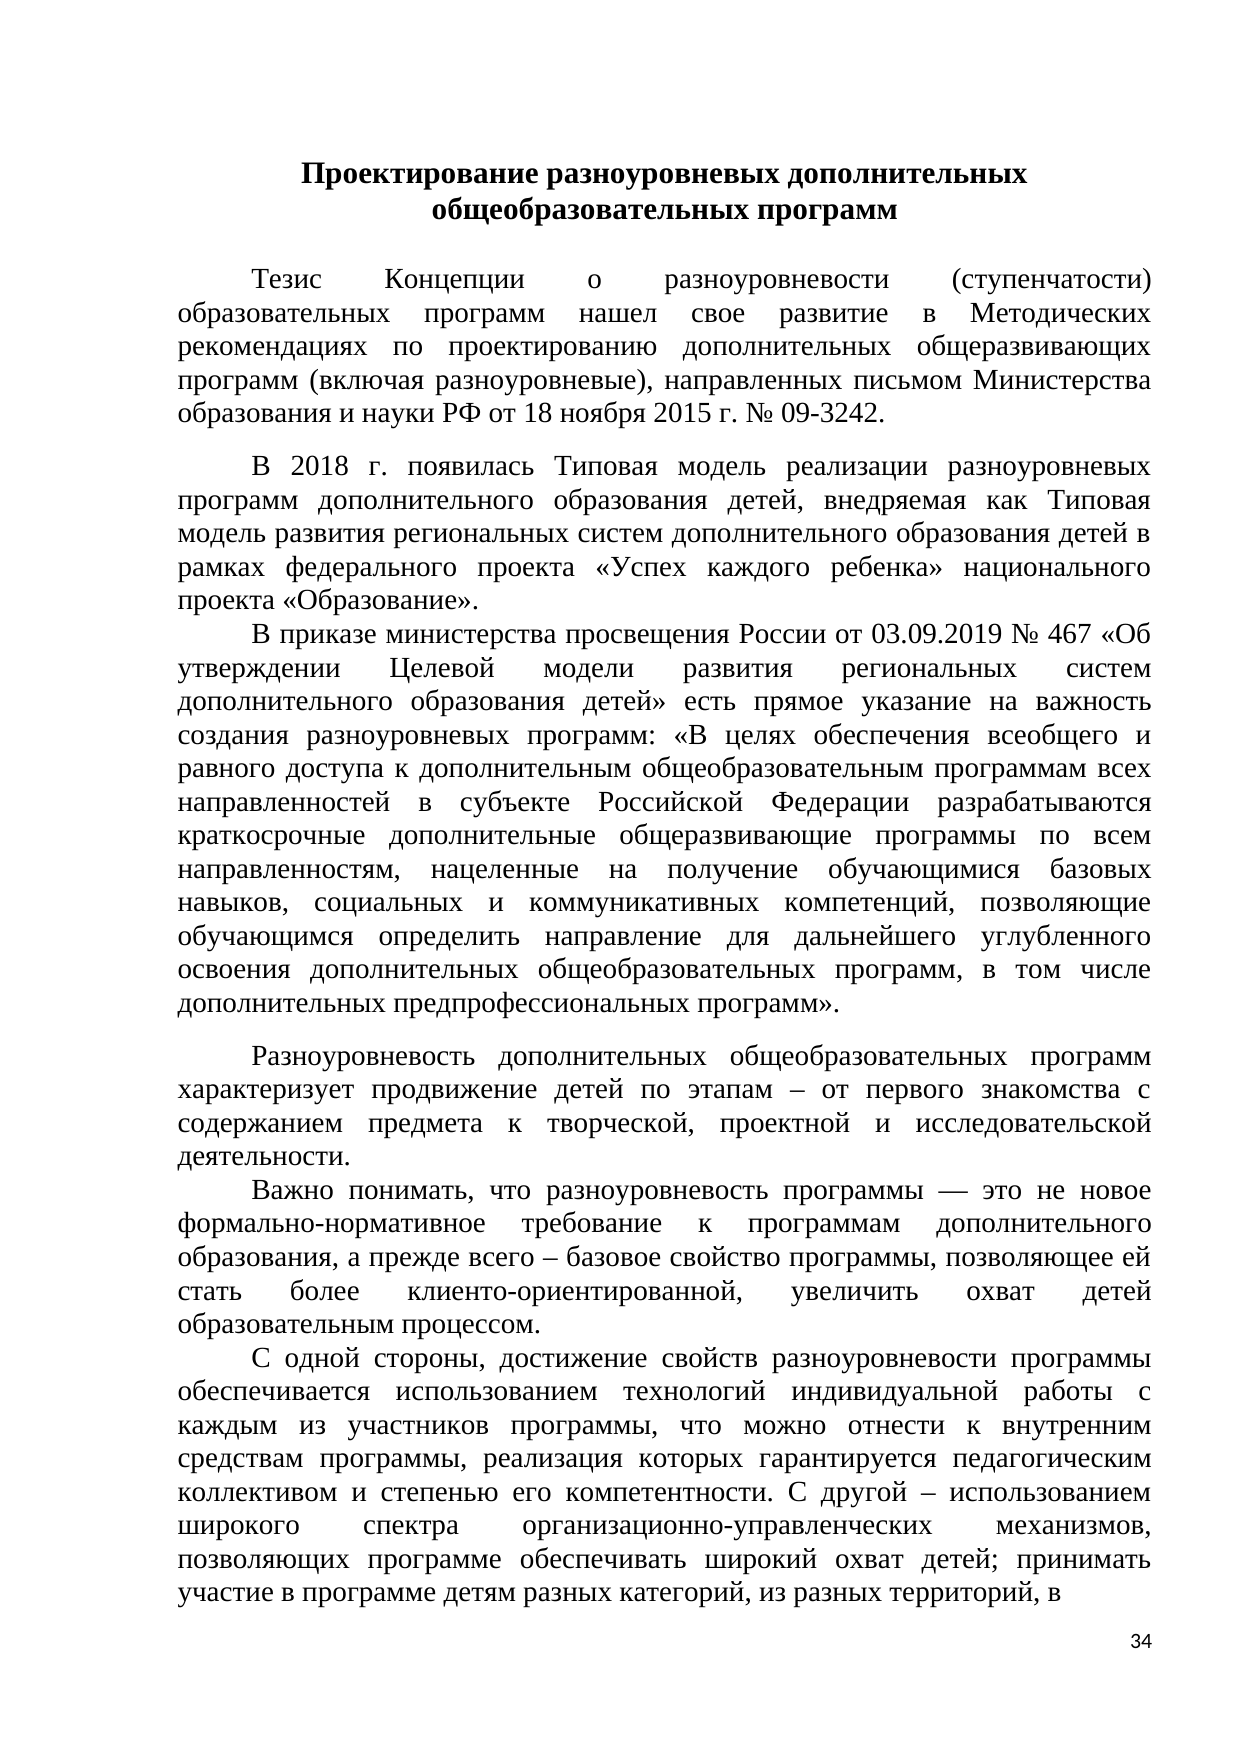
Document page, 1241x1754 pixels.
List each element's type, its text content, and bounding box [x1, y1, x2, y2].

text С одной стороны, достижение свойств разноуровневости программы обеспечивается использованием технологий индивидуальной работы с каждым из участников программы, что можно отнести к внутренним средствам программы, реализация которых гарантируется педагогическим коллективом и степенью его компетентности. С другой – использованием широкого спектра организационно-управленческих механизмов, позволяющих программе обеспечивать широкий охват детей; принимать участие в программе детям разных категорий, из разных территорий, в [177, 1340, 1152, 1608]
text Важно понимать, что разноуровневость программы — это не новое формально-нормативное требование к программам дополнительного образования, а прежде всего – базовое свойство программы, позволяющее ей стать более клиенто-ориентированной, увеличить охват детей образовательным процессом. [177, 1172, 1152, 1340]
text В приказе министерства просвещения России от 03.09.2019 № 467 «Об утверждении Целевой модели развития региональных систем дополнительного образования детей» есть прямое указание на важность создания разноуровневых программ: «В целях обеспечения всеобщего и равного доступа к дополнительным общеобразовательным программам всех направленностей в субъекте Российской Федерации разрабатываются краткосрочные дополнительные общеразвивающие программы по всем направленностям, нацеленные на получение обучающимися базовых навыков, социальных и коммуникативных компетенций, позволяющие обучающимся определить направление для дальнейшего углубленного освоения дополнительных общеобразовательных программ, в том числе дополнительных предпрофессиональных программ». [177, 616, 1152, 1019]
subtitle Проектирование разноуровневых дополнительных общеобразовательных программ [301, 154, 1029, 226]
text Разноуровневость дополнительных общеобразовательных программ характеризует продвижение детей по этапам – от первого знакомства с содержанием предмета к творческой, проектной и исследовательской деятельности. [177, 1038, 1152, 1172]
text В 2018 г. появилась Типовая модель реализации разноуровневых программ дополнительного образования детей, внедряемая как Типовая модель развития региональных систем дополнительного образования детей в рамках федерального проекта «Успех каждого ребенка» национального проекта «Образование». [177, 448, 1152, 616]
text Тезис Концепции о разноуровневости (ступенчатости) образовательных программ нашел свое развитие в Методических рекомендациях по проектированию дополнительных общеразвивающих программ (включая разноуровневые), направленных письмом Министерства образования и науки РФ от 18 ноября 2015 г. № 09-3242. [177, 261, 1152, 429]
